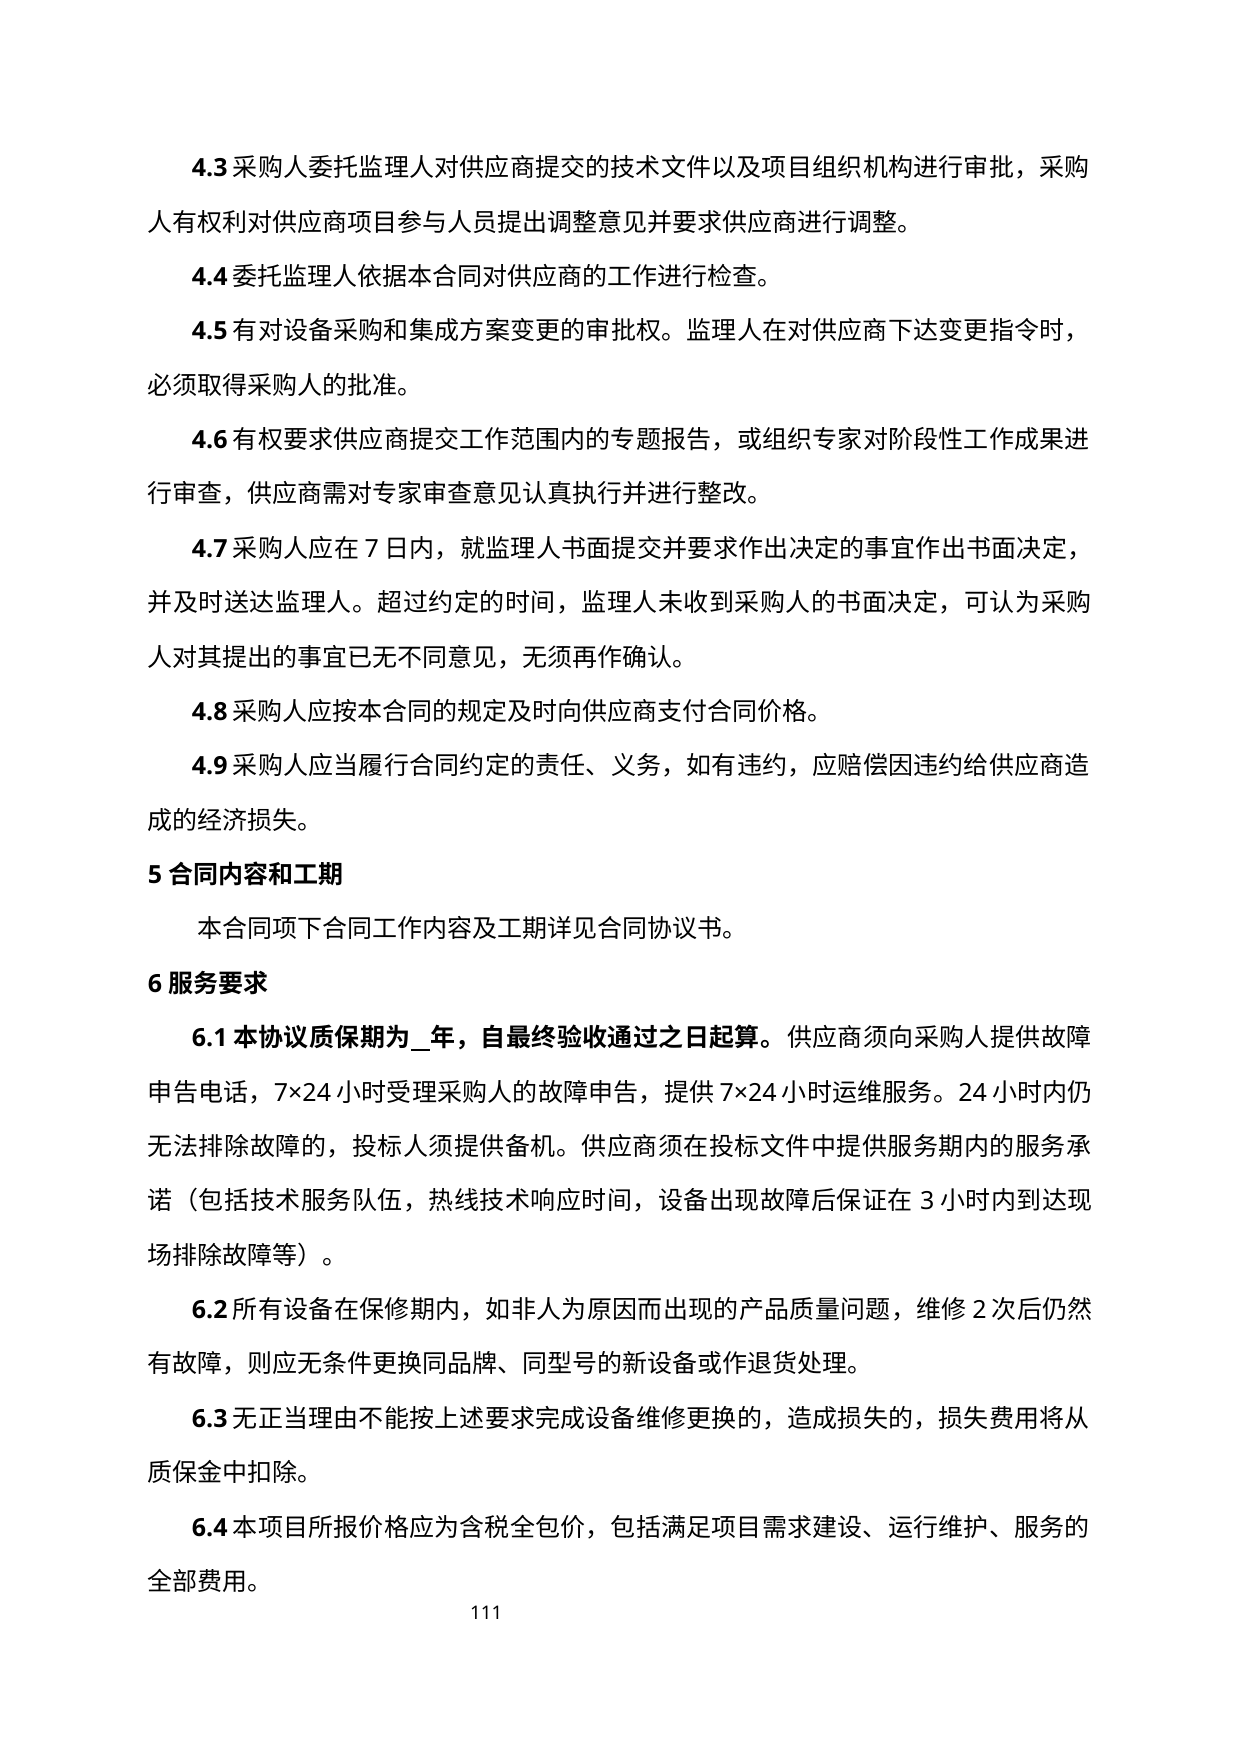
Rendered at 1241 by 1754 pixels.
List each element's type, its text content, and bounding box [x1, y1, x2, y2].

text 4.8采购人应按本合同的规定及时向供应商支付合同价格。 [148, 691, 1092, 728]
text 6.3无正当理由不能按上述要求完成设备维修更换的，造成损失的，损失费用将从质保金中扣除。 [148, 1398, 1092, 1489]
text 5 合同内容和工期 [148, 854, 1092, 891]
text 6 服务要求 [148, 963, 1092, 999]
text 4.4委托监理人依据本合同对供应商的工作进行检查。 [148, 256, 1092, 293]
text 4.6有权要求供应商提交工作范围内的专题报告，或组织专家对阶段性工作成果进行审查，供应商需对专家审查意见认真执行并进行整改。 [148, 419, 1092, 510]
text 6.4本项目所报价格应为含税全包价，包括满足项目需求建设、运行维护、服务的全部费用。 [148, 1507, 1092, 1598]
text 4.9采购人应当履行合同约定的责任、义务，如有违约，应赔偿因违约给供应商造成的经济损失。 [148, 746, 1092, 836]
text 6.1本协议质保期为 年，自最终验收通过之日起算。供应商须向采购人提供故障申告电话，7×24小时受理采购人的故障申告，提供7×24小时运维服务。24小时内仍无法排除故障的，投标人须提供备机。供应商须在投标文件中提供服务期内的服务承诺（包括技术服务队伍，热线技术响应时间，设备出现故障后保证在3小时内到达现场排除故障等）。 [148, 1018, 1092, 1271]
text 6.2所有设备在保修期内，如非人为原因而出现的产品质量问题，维修2次后仍然有故障，则应无条件更换同品牌、同型号的新设备或作退货处理。 [148, 1289, 1092, 1380]
text 4.3采购人委托监理人对供应商提交的技术文件以及项目组织机构进行审批，采购人有权利对供应商项目参与人员提出调整意见并要求供应商进行调整。 [148, 148, 1092, 238]
text 4.7采购人应在7日内，就监理人书面提交并要求作出决定的事宜作出书面决定，并及时送达监理人。超过约定的时间，监理人未收到采购人的书面决定，可认为采购人对其提出的事宜已无不同意见，无须再作确认。 [148, 528, 1092, 673]
text 本合同项下合同工作内容及工期详见合同协议书。 [148, 909, 1092, 945]
text 4.5有对设备采购和集成方案变更的审批权。监理人在对供应商下达变更指令时，必须取得采购人的批准。 [148, 311, 1092, 401]
